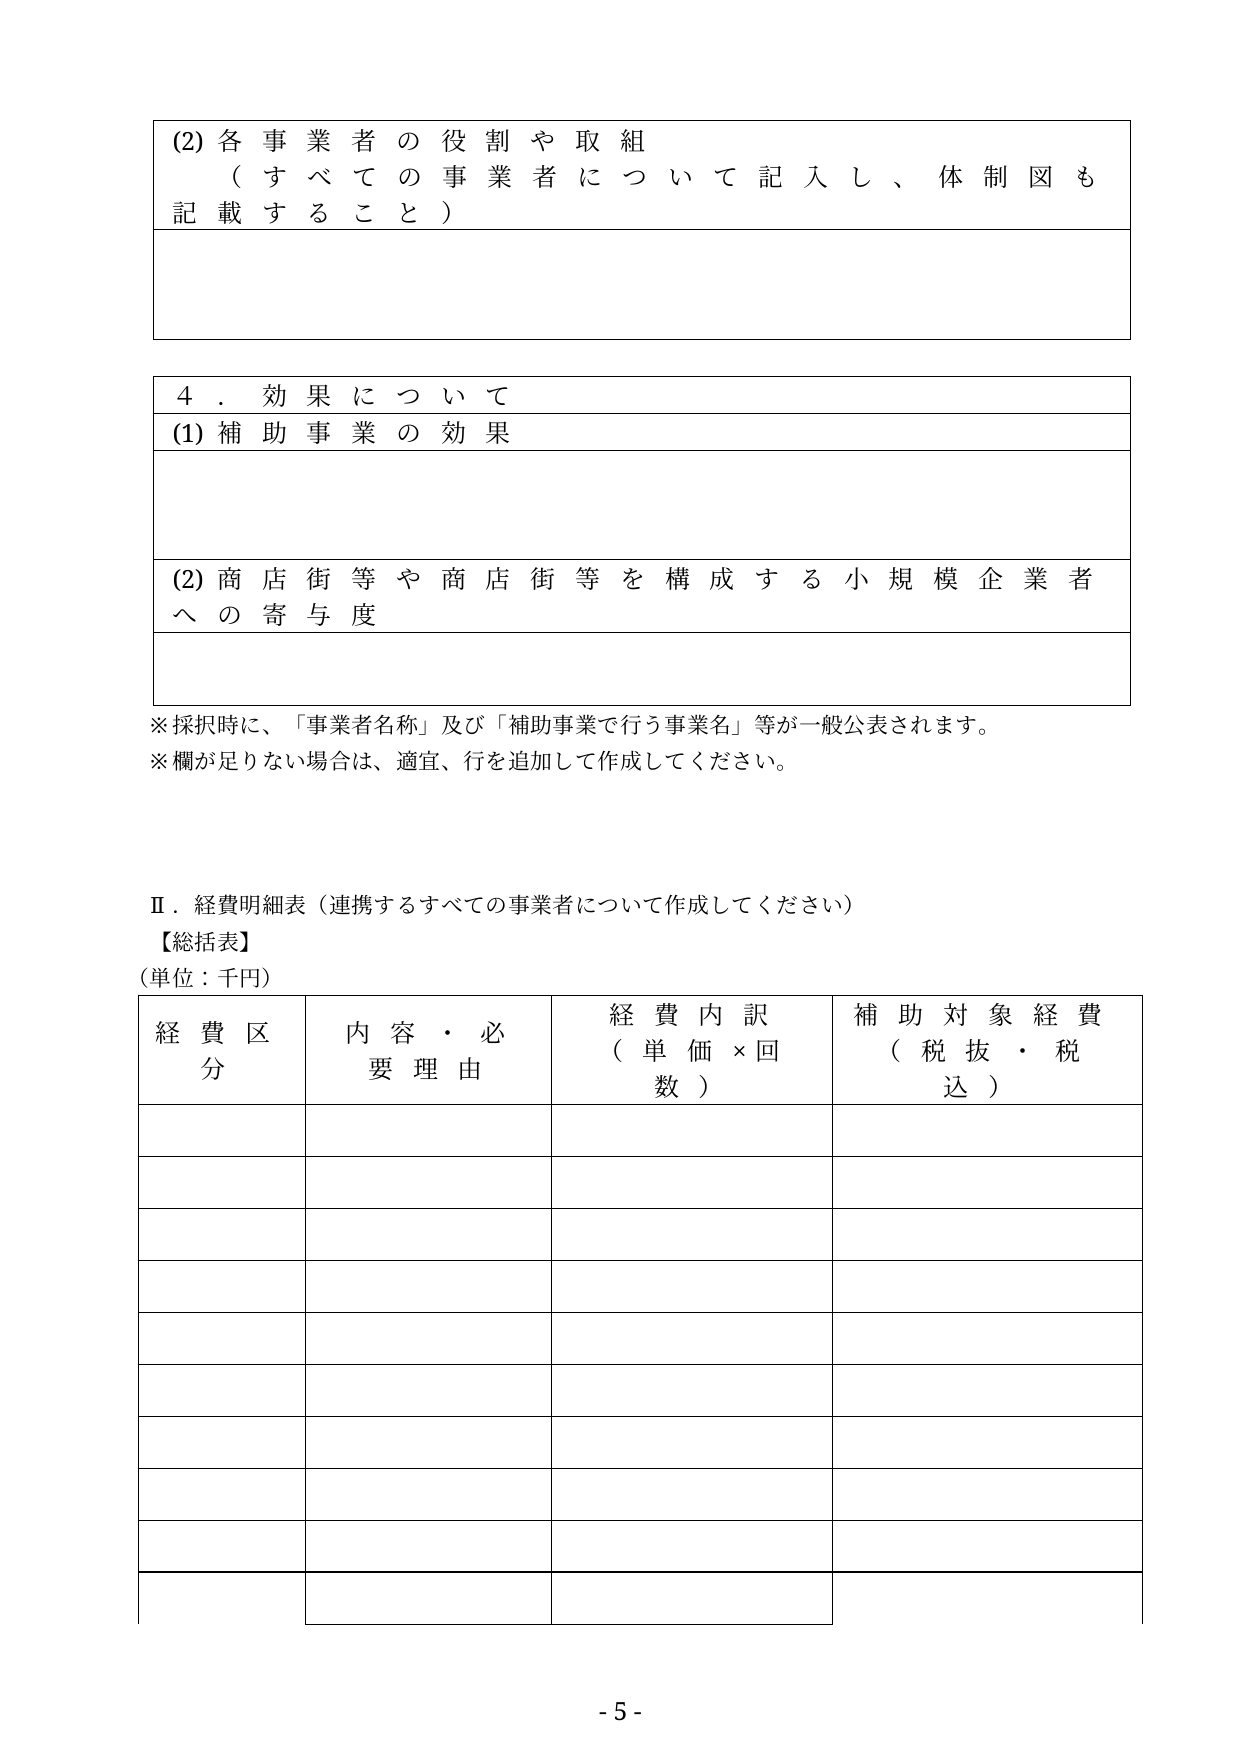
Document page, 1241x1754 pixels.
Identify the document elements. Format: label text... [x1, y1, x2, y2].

table_cell [552, 1521, 832, 1571]
table_cell [833, 1365, 1142, 1416]
table_cell [306, 1521, 551, 1571]
table_cell [833, 1105, 1142, 1156]
text ※欄が足りない場合は、適宜、行を追加して作成してください。 [127, 742, 1113, 778]
table_cell [552, 1261, 832, 1312]
table_header 補助対象経費 （税抜・税込） [833, 996, 1142, 1104]
table_cell [552, 1417, 832, 1467]
table_cell [552, 1157, 832, 1208]
table_cell [139, 1261, 305, 1312]
table_cell (1) 補助事業の効果 [154, 414, 1130, 450]
table_cell [833, 1573, 1142, 1623]
table_cell [139, 1521, 305, 1571]
table_cell [139, 1105, 305, 1156]
table_cell [552, 1105, 832, 1156]
table_cell [552, 1313, 832, 1363]
table_cell [139, 1157, 305, 1208]
table_cell [154, 451, 1130, 559]
table_cell [552, 1469, 832, 1519]
table_cell [833, 1313, 1142, 1363]
table_cell [139, 1313, 305, 1363]
table_cell [833, 1261, 1142, 1312]
table_cell [139, 1365, 305, 1416]
table_cell [306, 1261, 551, 1312]
table_cell [139, 1573, 305, 1623]
table_cell [139, 1469, 305, 1519]
table_cell [306, 1573, 551, 1623]
text Ⅱ．経費明細表（連携するすべての事業者について作成してください） [127, 886, 1113, 922]
table_cell [306, 1469, 551, 1519]
table_cell [306, 1313, 551, 1363]
table_header 内容・必要理由 [306, 996, 551, 1104]
table_cell [306, 1209, 551, 1259]
table_cell [154, 633, 1130, 705]
table_cell (2) 商店街等や商店街等を構成する小規模企業者への寄与度 [154, 560, 1130, 632]
table_cell [306, 1105, 551, 1156]
table_header 経費内訳（単価×回数） [552, 996, 832, 1104]
table_cell [306, 1157, 551, 1208]
table_cell [306, 1417, 551, 1467]
table_cell [833, 1209, 1142, 1259]
text 【総括表】 （単位：千円） [127, 922, 1113, 994]
table_cell [833, 1521, 1142, 1571]
table_cell [154, 230, 1130, 338]
table_cell [139, 1417, 305, 1467]
table_header 経費区分 [139, 996, 305, 1104]
table_cell [552, 1209, 832, 1259]
table_header ４．効果について [154, 377, 1130, 413]
table_cell [833, 1157, 1142, 1208]
table_cell [139, 1209, 305, 1259]
table_cell [833, 1469, 1142, 1519]
text ※採択時に、「事業者名称」及び「補助事業で行う事業名」等が一般公表されます。 [127, 706, 1113, 742]
table_cell [833, 1417, 1142, 1467]
table_cell [552, 1573, 832, 1623]
table_cell (2) 各事業者の役割や取組 （すべての事業者について記入し、体制図も記載すること） [154, 121, 1130, 229]
table_cell [552, 1365, 832, 1416]
table_cell [306, 1365, 551, 1416]
